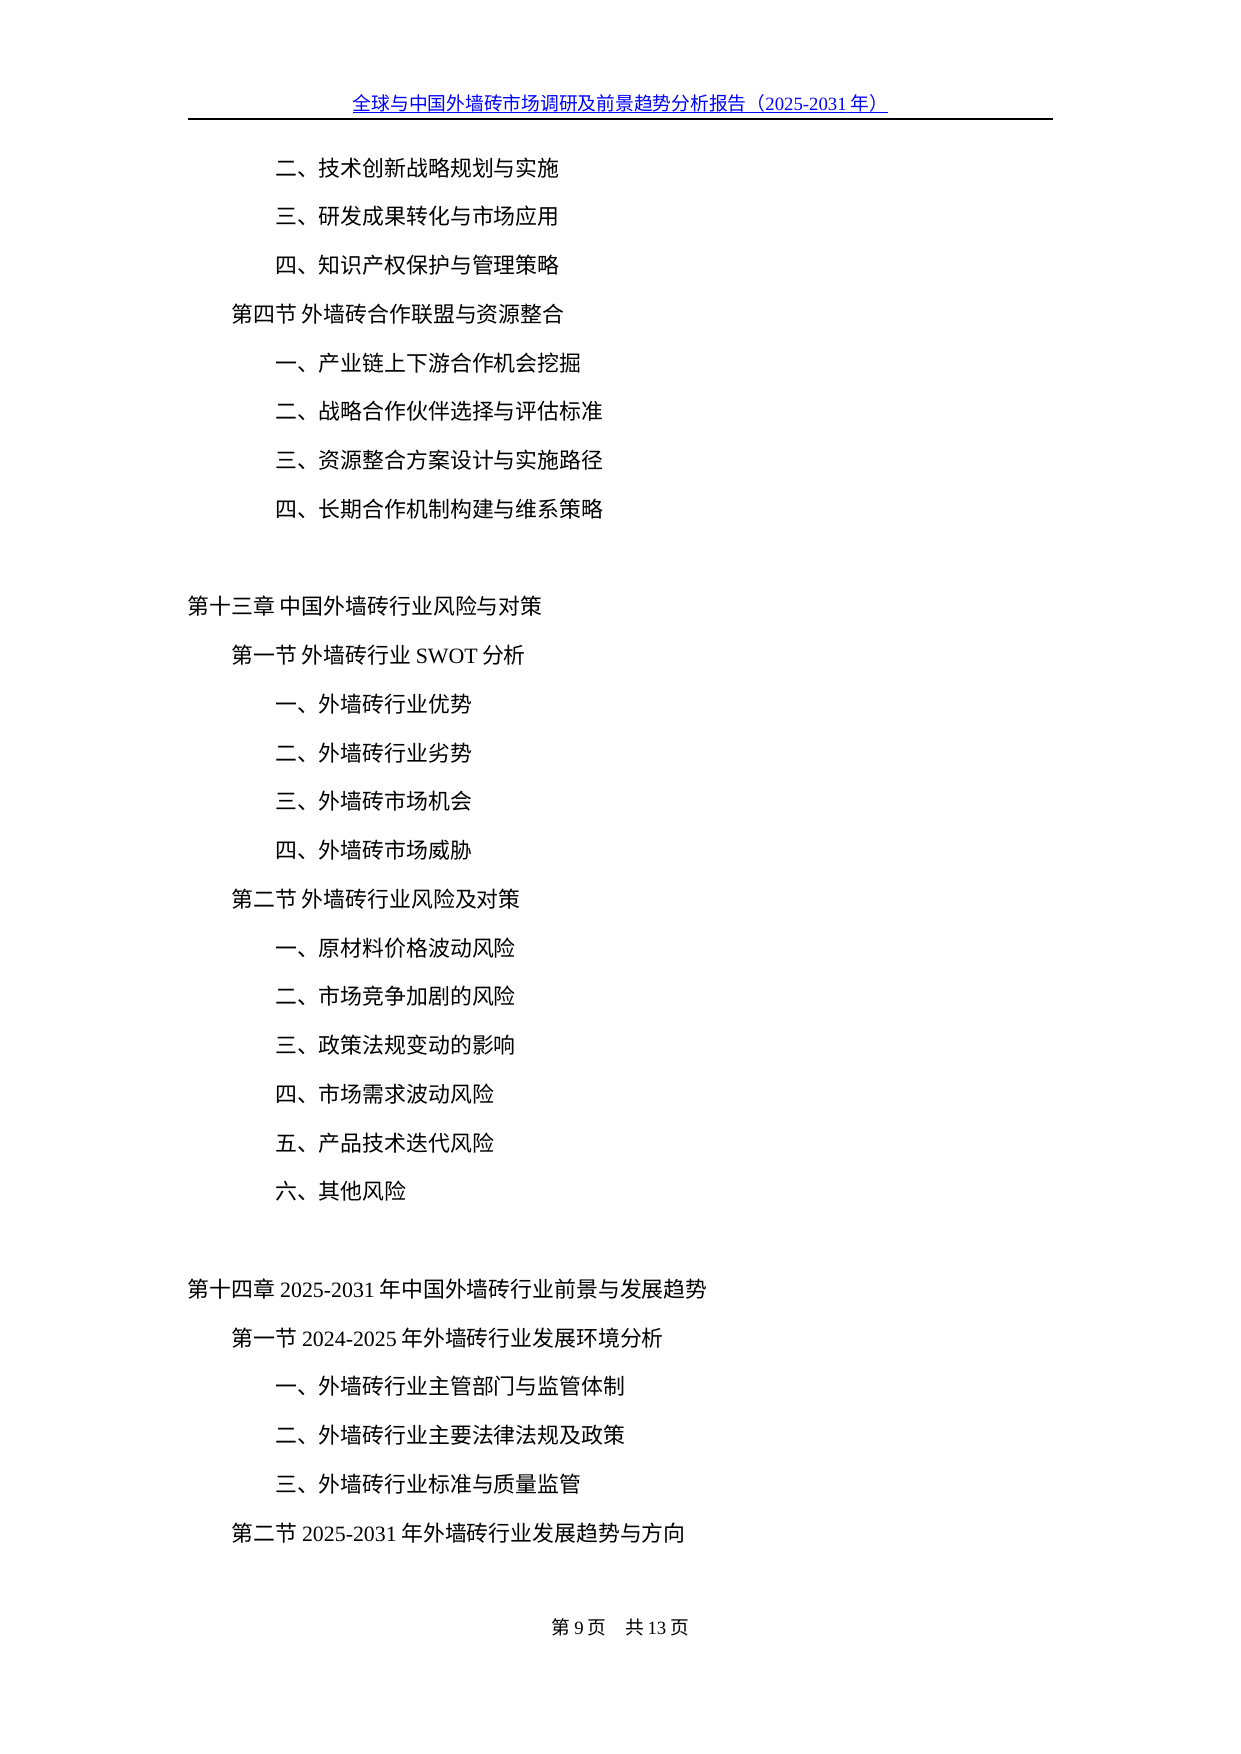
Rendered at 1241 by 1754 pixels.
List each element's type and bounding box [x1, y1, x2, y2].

text [187, 150, 1053, 1548]
